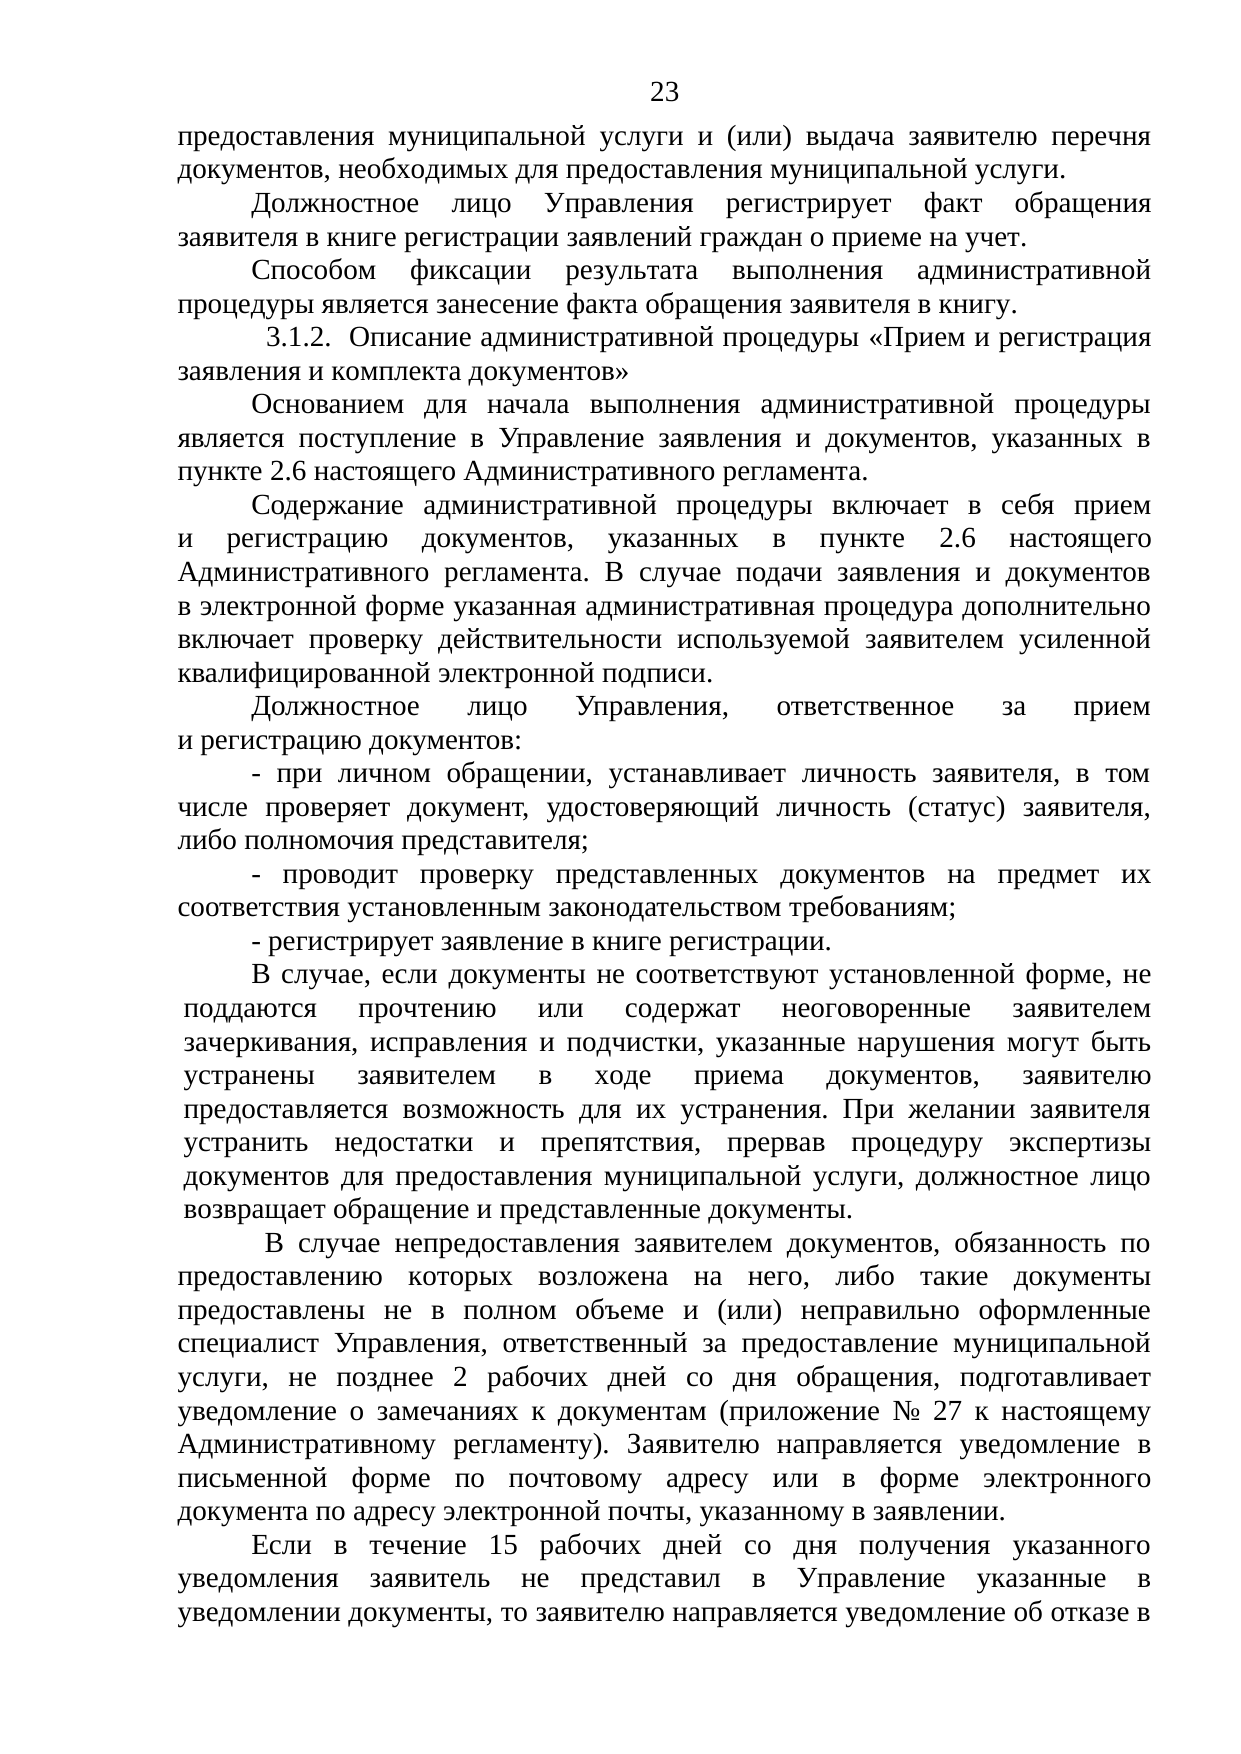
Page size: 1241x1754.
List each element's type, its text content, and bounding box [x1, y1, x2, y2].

text Должностное лицо Управления регистрирует факт обращения заявителя в книге регистрации заявлений граждан о приеме на учет. [177, 185, 1152, 252]
text В случае непредоставления заявителем документов, обязанность по предоставлению которых возложена на него, либо такие документы предоставлены не в полном объеме и (или) неправильно оформленные специалист Управления, ответственный за предоставление муниципальной услуги, не позднее 2 рабочих дней со дня обращения, подготавливает уведомление о замечаниях к документам (приложение № 27 к настоящему Административному регламенту). Заявителю направляется уведомление в письменной форме по почтовому адресу или в форме электронного документа по адресу электронной почты, указанному в заявлении. [177, 1225, 1152, 1527]
text - проводит проверку представленных документов на предмет их соответствия установленным законодательством требованиям; [177, 856, 1152, 923]
text Способом фиксации результата выполнения административной процедуры является занесение факта обращения заявителя в книгу. [177, 252, 1152, 319]
text Должностное лицо Управления, ответственное за прием и регистрацию документов: [177, 688, 1152, 755]
text - при личном обращении, устанавливает личность заявителя, в том числе проверяет документ, удостоверяющий личность (статус) заявителя, либо полномочия представителя; [177, 755, 1152, 856]
text 3.1.2. Описание административной процедуры «Прием и регистрация заявления и комплекта документов» [177, 319, 1152, 386]
text Основанием для начала выполнения административной процедуры является поступление в Управление заявления и документов, указанных в пункте 2.6 настоящего Административного регламента. [177, 386, 1152, 487]
text - регистрирует заявление в книге регистрации. [177, 923, 1152, 957]
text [177, 118, 1152, 185]
text В случае, если документы не соответствуют установленной форме, не поддаются прочтению или содержат неоговоренные заявителем зачеркивания, исправления и подчистки, указанные нарушения могут быть устранены заявителем в ходе приема документов, заявителю предоставляется возможность для их устранения. При желании заявителя устранить недостатки и препятствия, прервав процедуру экспертизы документов для предоставления муниципальной услуги, должностное лицо возвращает обращение и представленные документы. [183, 957, 1152, 1225]
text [177, 1527, 1152, 1627]
text Содержание административной процедуры включает в себя прием и регистрацию документов, указанных в пункте 2.6 настоящего Административного регламента. В случае подачи заявления и документов в электронной форме указанная административная процедура дополнительно включает проверку действительности используемой заявителем усиленной квалифицированной электронной подписи. [177, 487, 1152, 688]
